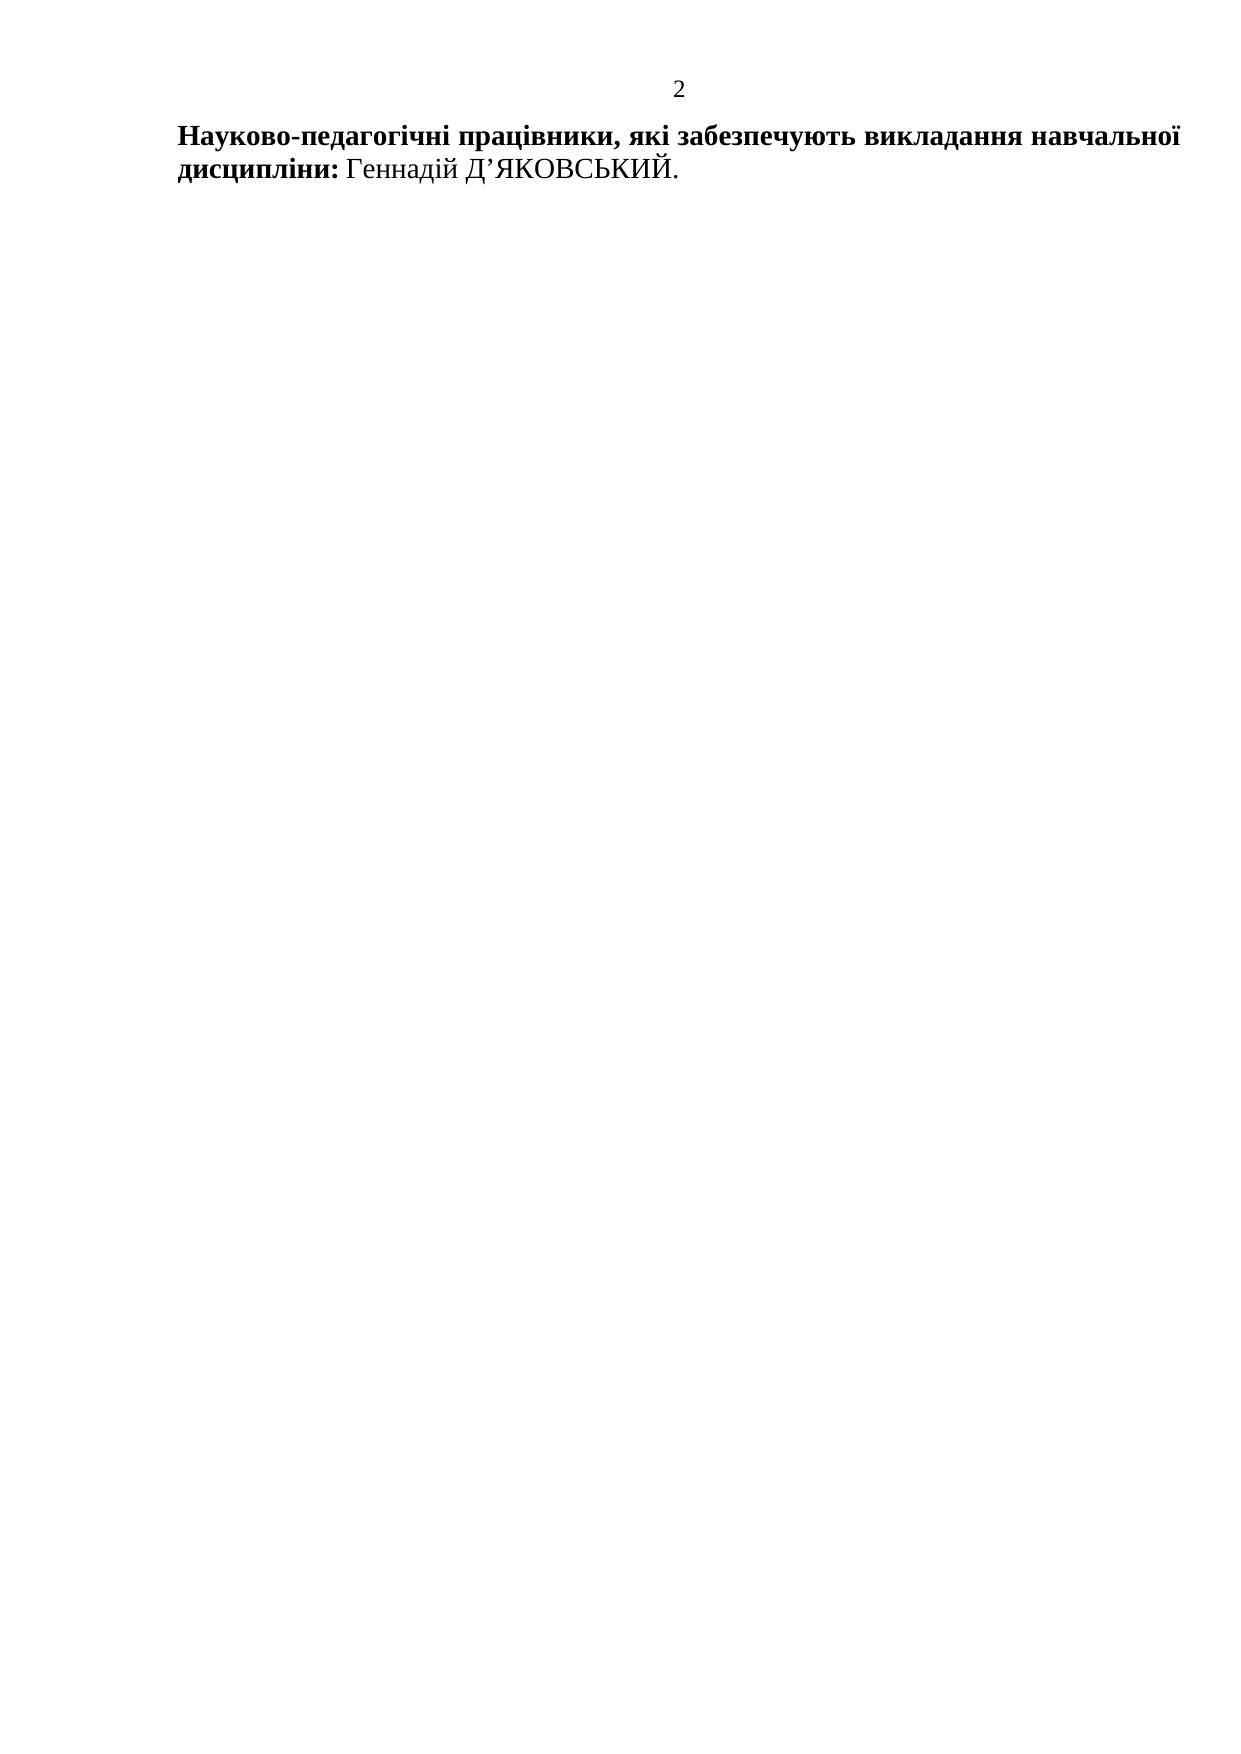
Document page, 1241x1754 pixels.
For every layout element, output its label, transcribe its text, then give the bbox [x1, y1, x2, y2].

text Науково-педагогічні працівники, які забезпечують викладання навчальної дисципліни: Геннадій Д’ЯКОВСЬКИЙ. [177, 118, 1181, 185]
